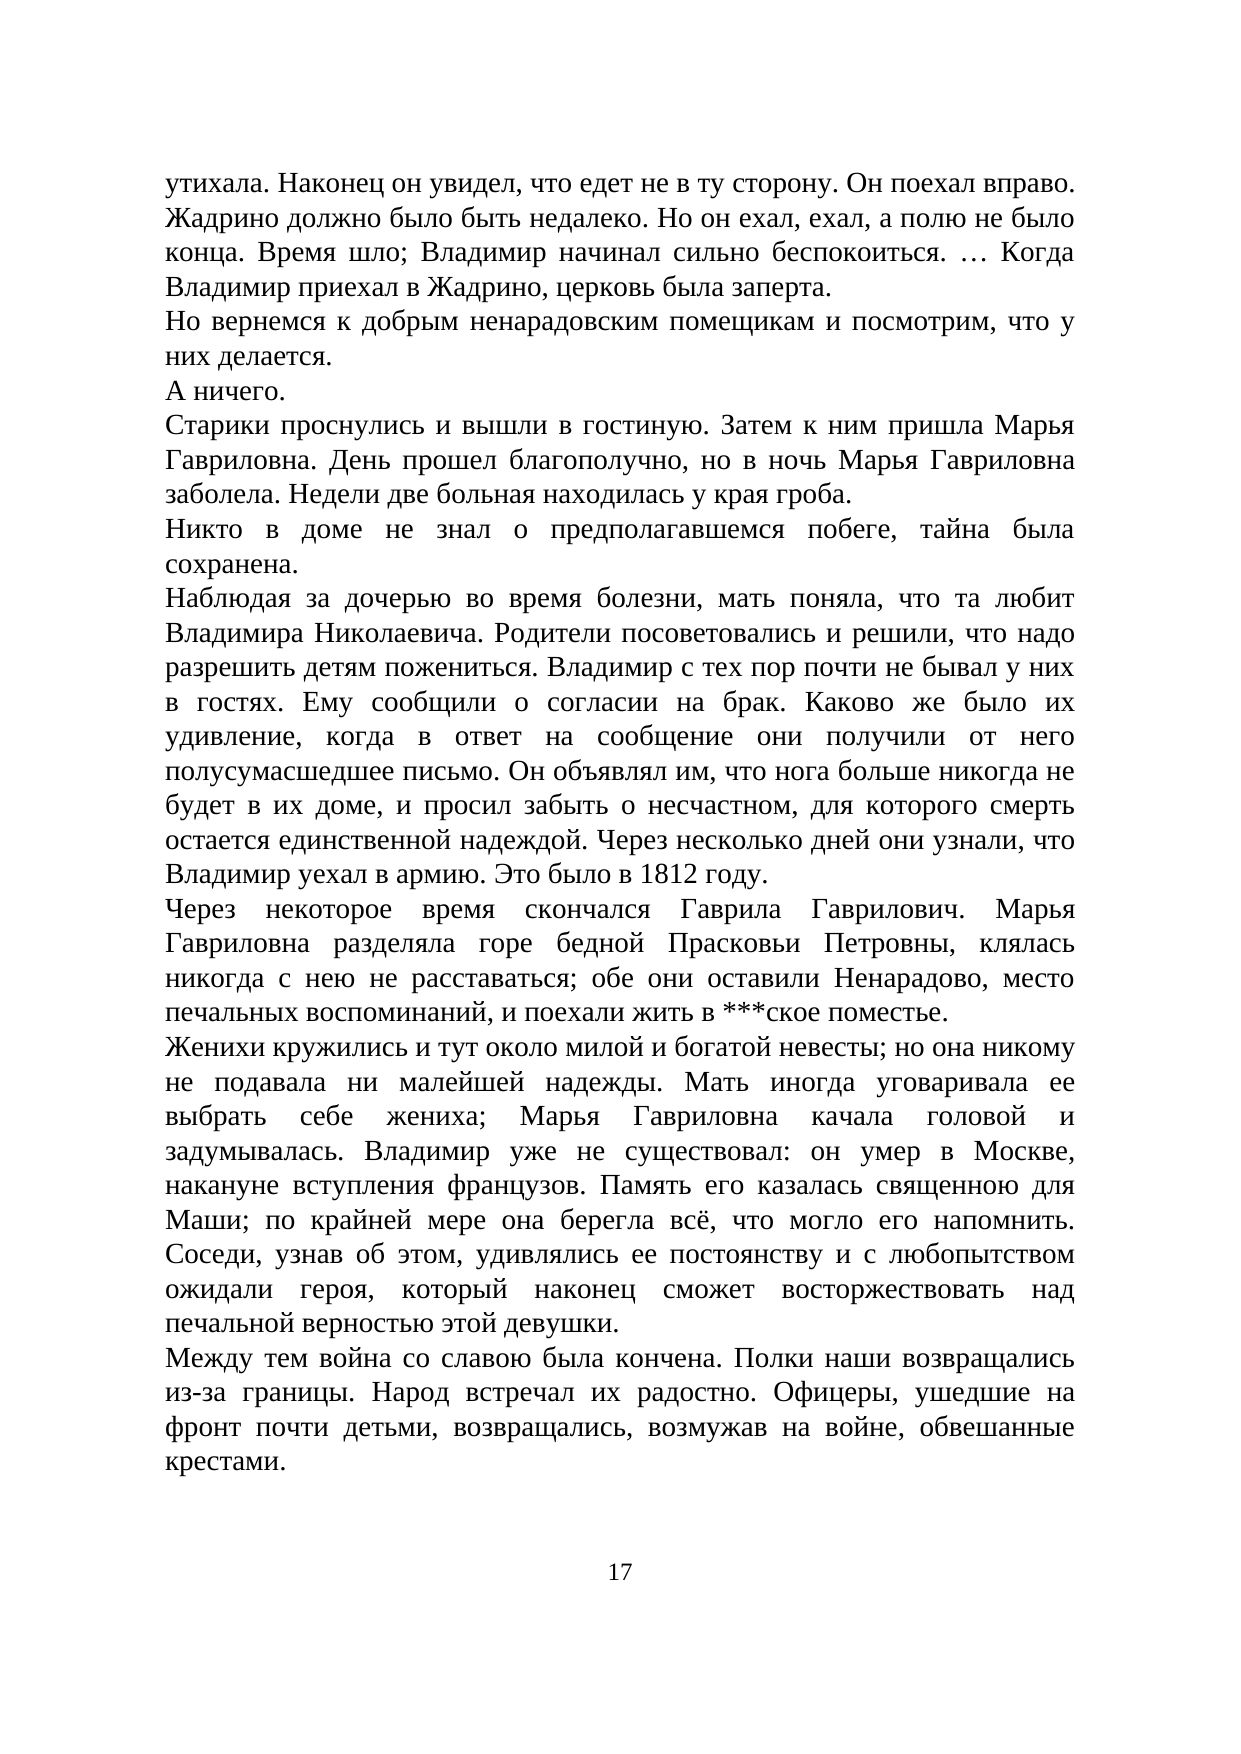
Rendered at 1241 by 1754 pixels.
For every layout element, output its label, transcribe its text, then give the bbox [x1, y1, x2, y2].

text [165, 165, 1076, 302]
text Наблюдая за дочерью во время болезни, мать поняла, что та любит Владимира Николаевича. Родители посоветовались и решили, что надо разрешить детям пожениться. Владимир с тех пор почти не бывал у них в гостях. Ему сообщили о согласии на брак. Каково же было их удивление, когда в ответ на сообщение они получили от него полусумасшедшее письмо. Он объявлял им, что нога больше никогда не будет в их доме, и просил забыть о несчастном, для которого смерть остается единственной надеждой. Через несколько дней они узнали, что Владимир уехал в армию. Это было в 1812 году. [165, 581, 1076, 890]
text Никто в доме не знал о предполагавшемся побеге, тайна была сохранена. [165, 511, 1076, 579]
text Но вернемся к добрым ненарадовским помещикам и посмотрим, что у них делается. [165, 303, 1076, 371]
text Между тем война со славою была кончена. Полки наши возвращались из-за границы. Народ встречал их радостно. Офицеры, ушедшие на фронт почти детьми, возвращались, возмужав на войне, обвешанные крестами. [165, 1340, 1076, 1477]
text Женихи кружились и тут около милой и богатой невесты; но она никому не подавала ни малейшей надежды. Мать иногда уговаривала ее выбрать себе жениха; Марья Гавриловна качала головой и задумывалась. Владимир уже не существовал: он умер в Москве, накануне вступления французов. Память его казалась священною для Маши; по крайней мере она берегла всё, что могло его напомнить. Соседи, узнав об этом, удивлялись ее постоянству и с любопытством ожидали героя, который наконец сможет восторжествовать над печальной верностью этой девушки. [165, 1029, 1076, 1339]
text Через некоторое время скончался Гаврила Гаврилович. Марья Гавриловна разделяла горе бедной Прасковьи Петровны, клялась никогда с нею не расставаться; обе они оставили Ненарадово, место печальных воспоминаний, и поехали жить в ***ское поместье. [165, 891, 1076, 1028]
text А ничего. [165, 373, 1076, 406]
text Старики проснулись и вышли в гостиную. Затем к ним пришла Марья Гавриловна. День прошел благополучно, но в ночь Марья Гавриловна заболела. Недели две больная находилась у края гроба. [165, 407, 1076, 510]
